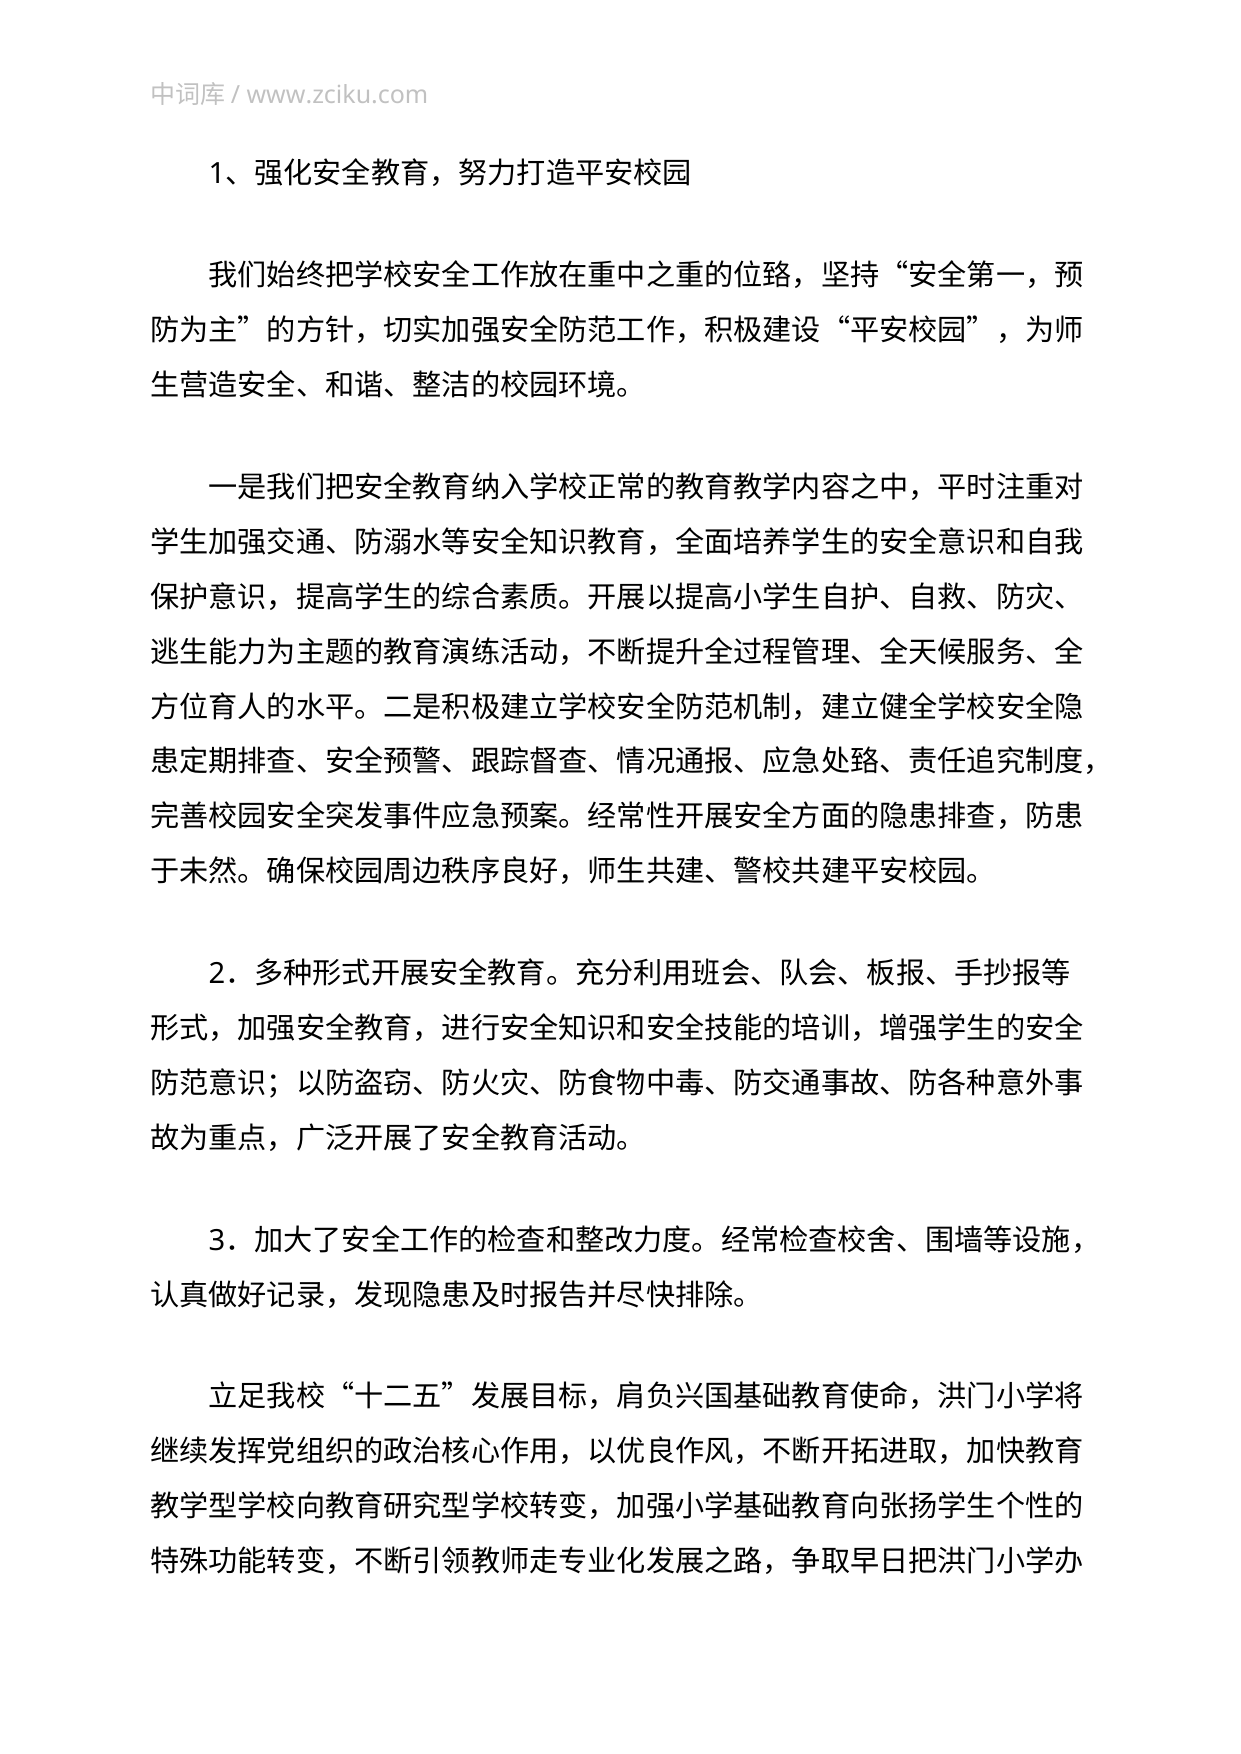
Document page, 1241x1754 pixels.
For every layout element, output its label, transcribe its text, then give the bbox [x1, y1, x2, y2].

text 1、强化安全教育，努力打造平安校园 [150, 150, 1090, 192]
text 一是我们把安全教育纳入学校正常的教育教学内容之中，平时注重对学生加强交通、防溺水等安全知识教育，全面培养学生的安全意识和自我保护意识，提高学生的综合素质。开展以提高小学生自护、自救、防灾、逃生能力为主题的教育演练活动，不断提升全过程管理、全天候服务、全方位育人的水平。二是积极建立学校安全防范机制，建立健全学校安全隐患定期排查、安全预警、跟踪督查、情况通报、应急处臵、责任追究制度，完善校园安全突发事件应急预案。经常性开展安全方面的隐患排查，防患于未然。确保校园周边秩序良好，师生共建、警校共建平安校园。 [150, 463, 1090, 890]
text 3．加大了安全工作的检查和整改力度。经常检查校舍、围墙等设施，认真做好记录，发现隐患及时报告并尽快排除。 [150, 1216, 1090, 1313]
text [150, 1373, 1090, 1580]
text 我们始终把学校安全工作放在重中之重的位臵，坚持“安全第一，预防为主”的方针，切实加强安全防范工作，积极建设“平安校园”，为师生营造安全、和谐、整洁的校园环境。 [150, 252, 1090, 404]
text 2．多种形式开展安全教育。充分利用班会、队会、板报、手抄报等形式，加强安全教育，进行安全知识和安全技能的培训，增强学生的安全防范意识；以防盗窃、防火灾、防食物中毒、防交通事故、防各种意外事故为重点，广泛开展了安全教育活动。 [150, 949, 1090, 1157]
